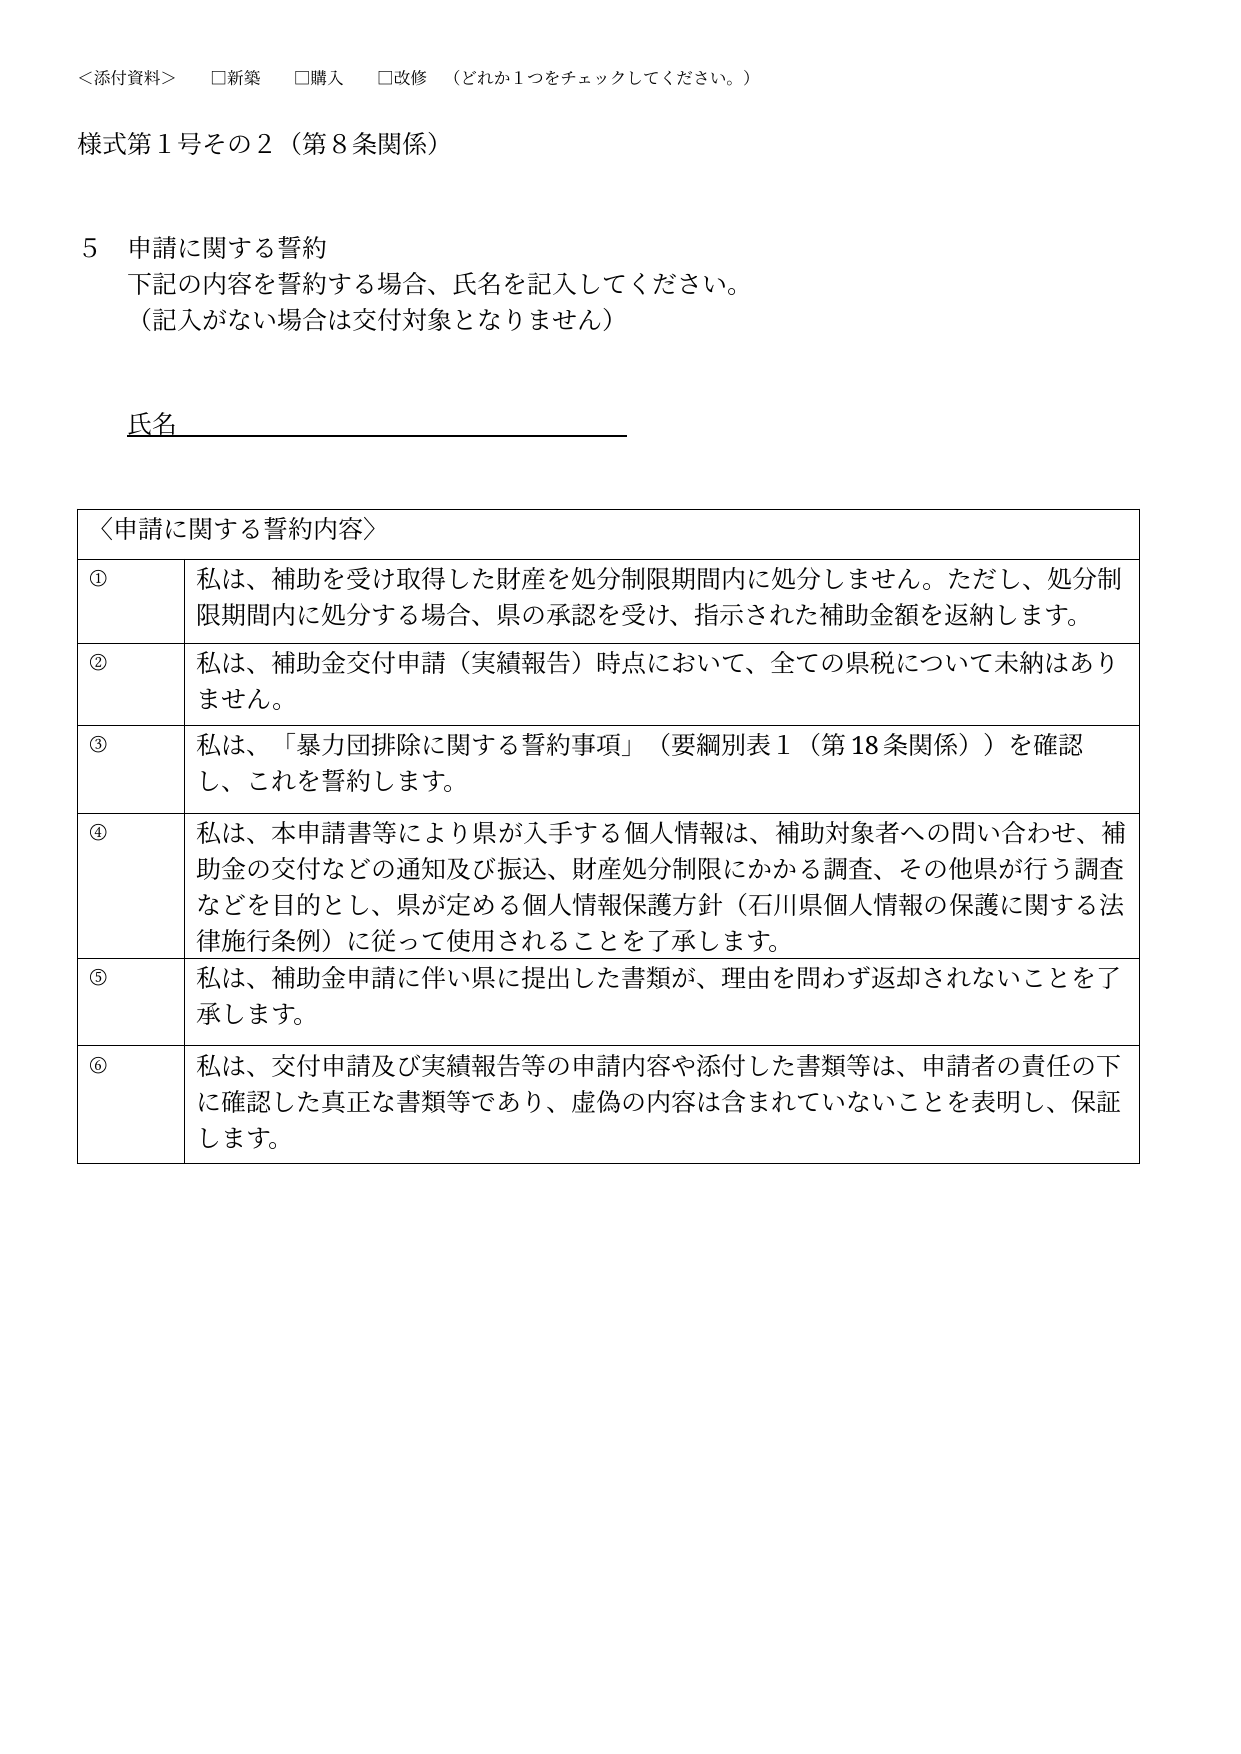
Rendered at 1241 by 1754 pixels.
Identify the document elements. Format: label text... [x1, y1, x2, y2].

text （記入がない場合は交付対象となりません） [77, 300, 1163, 336]
text 氏名 [77, 404, 1163, 440]
text 様式第１号その２（第８条関係） [77, 124, 1163, 160]
table_cell 私は、交付申請及び実績報告等の申請内容や添付した書類等は、申請者の責任の下に確認した真正な書類等であり、虚偽の内容は含まれていないことを表明し、保証します。 [185, 1046, 1139, 1163]
table_cell 私は、「暴力団排除に関する誓約事項」（要綱別表１（第18条関係））を確認し、これを誓約します。 [185, 726, 1139, 812]
table_cell ③ [78, 726, 184, 812]
table_cell ① [78, 560, 184, 643]
table_cell ⑥ [78, 1046, 184, 1163]
table_cell 私は、補助金申請に伴い県に提出した書類が、理由を問わず返却されないことを了承します。 [185, 959, 1139, 1045]
table_cell ④ [78, 814, 184, 957]
table_header 〈申請に関する誓約内容〉 [78, 510, 1139, 559]
table_cell ② [78, 644, 184, 725]
text ＜添付資料＞ □新築 □購入 □改修 （どれか１つをチェックしてください。） [77, 59, 1163, 90]
table_cell 私は、補助金交付申請（実績報告）時点において、全ての県税について未納はありません。 [185, 644, 1139, 725]
text ５ 申請に関する誓約 [77, 228, 1163, 264]
table_cell 私は、本申請書等により県が入手する個人情報は、補助対象者への問い合わせ、補助金の交付などの通知及び振込、財産処分制限にかかる調査、その他県が行う調査などを目的とし、県が定める個人情報保護方針（石川県個人情報の保護に関する法律施行条例）に従って使用されることを了承します。 [185, 814, 1139, 957]
table_cell ⑤ [78, 959, 184, 1045]
table_cell 私は、補助を受け取得した財産を処分制限期間内に処分しません。ただし、処分制限期間内に処分する場合、県の承認を受け、指示された補助金額を返納します。 [185, 560, 1139, 643]
text 下記の内容を誓約する場合、氏名を記入してください。 [77, 264, 1163, 300]
